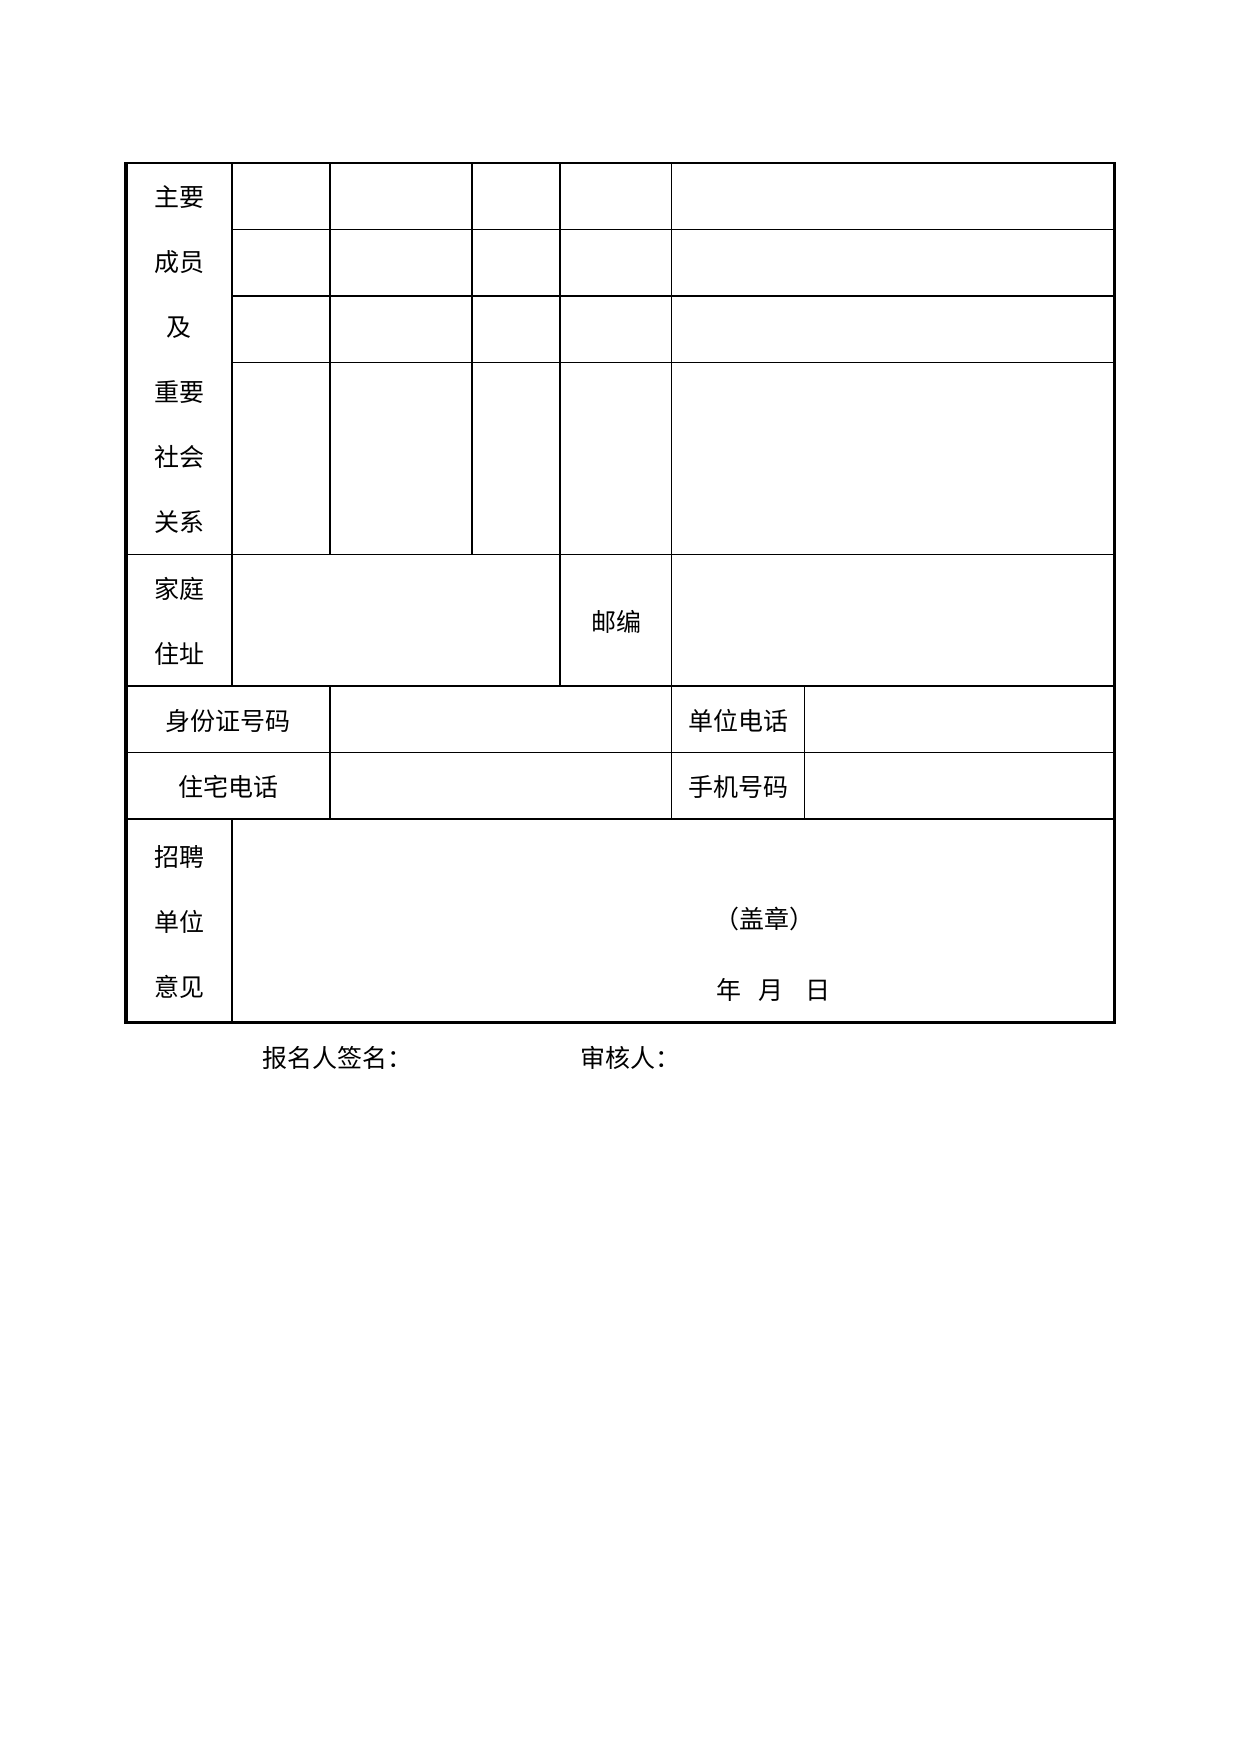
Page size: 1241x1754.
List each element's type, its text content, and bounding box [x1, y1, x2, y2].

table_cell [805, 753, 1113, 818]
table_cell 家庭 住址 [128, 555, 231, 685]
table_cell [561, 230, 671, 295]
table_cell [473, 230, 559, 295]
table_cell [331, 297, 471, 362]
table_cell [672, 363, 1113, 553]
table_cell [805, 687, 1113, 752]
text 报名人签名： 审核人： [187, 1024, 1053, 1089]
table_cell [233, 555, 559, 685]
table_cell [561, 363, 671, 553]
table_cell （盖章） 年 月 日 [233, 820, 1113, 1021]
table_cell 手机号码 [672, 753, 804, 818]
table_cell [233, 363, 329, 553]
table_cell [233, 164, 329, 228]
table_cell [561, 297, 671, 362]
table_cell [331, 363, 471, 553]
table_cell [561, 164, 671, 228]
table_cell [233, 230, 329, 295]
table_cell 住宅电话 [128, 753, 329, 818]
table_cell [331, 687, 671, 752]
table_cell [672, 164, 1113, 228]
table_cell [473, 164, 559, 228]
table_cell 家庭 主要 成员 及 重要 社会 关系 [128, 164, 231, 553]
table_cell [473, 297, 559, 362]
table_cell [331, 164, 471, 228]
table_cell [331, 753, 671, 818]
table_cell [672, 297, 1113, 362]
table_cell 单位电话 [672, 687, 804, 752]
table_cell [233, 297, 329, 362]
table_cell 身份证号码 [128, 687, 329, 752]
table_cell [672, 555, 1113, 685]
table_cell [331, 230, 471, 295]
table_cell [672, 230, 1113, 295]
table_cell 邮编 [561, 555, 671, 685]
table_cell [473, 363, 559, 553]
table_cell 招聘 单位 意见 [128, 820, 231, 1021]
